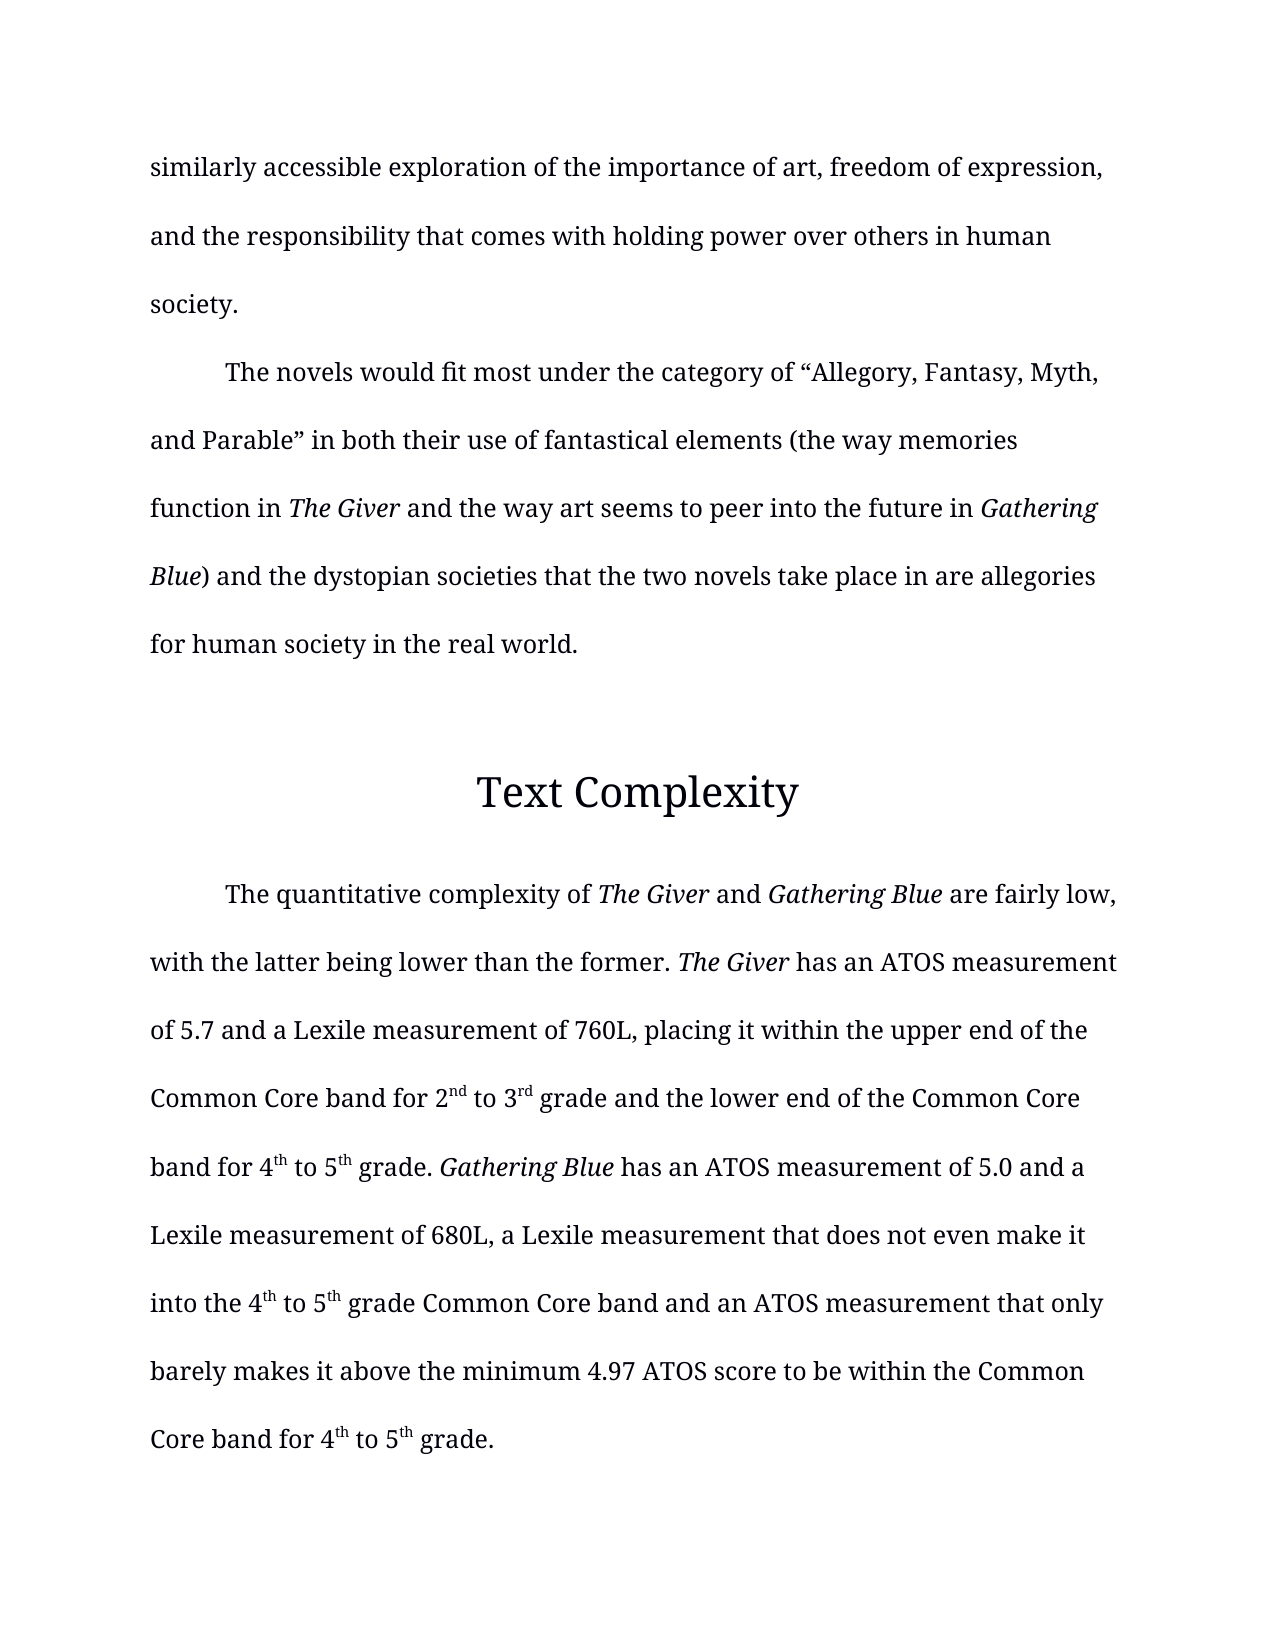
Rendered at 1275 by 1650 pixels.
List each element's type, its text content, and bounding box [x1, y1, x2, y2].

text The novels would fit most under the category of “Allegory, Fantasy, Myth, and Parable” in both their use of fantastical elements (the way memories function in The Giver and the way art seems to peer into the future in Gathering Blue) and the dystopian societies that the two novels take place in are allegories for human society in the real world. [150, 354, 1125, 661]
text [150, 150, 1125, 320]
text Text Complexity [150, 763, 1125, 820]
text The quantitative complexity of The Giver and Gathering Blue are fairly low, with the latter being lower than the former. The Giver has an ATOS measurement of 5.7 and a Lexile measurement of 760L, placing it within the upper end of the Common Core band for 2nd to 3rd grade and the lower end of the Common Core band for 4th to 5th grade. Gathering Blue has an ATOS measurement of 5.0 and a Lexile measurement of 680L, a Lexile measurement that does not even make it into the 4th to 5th grade Common Core band and an ATOS measurement that only barely makes it above the minimum 4.97 ATOS score to be within the Common Core band for 4th to 5th grade. [150, 877, 1125, 1456]
